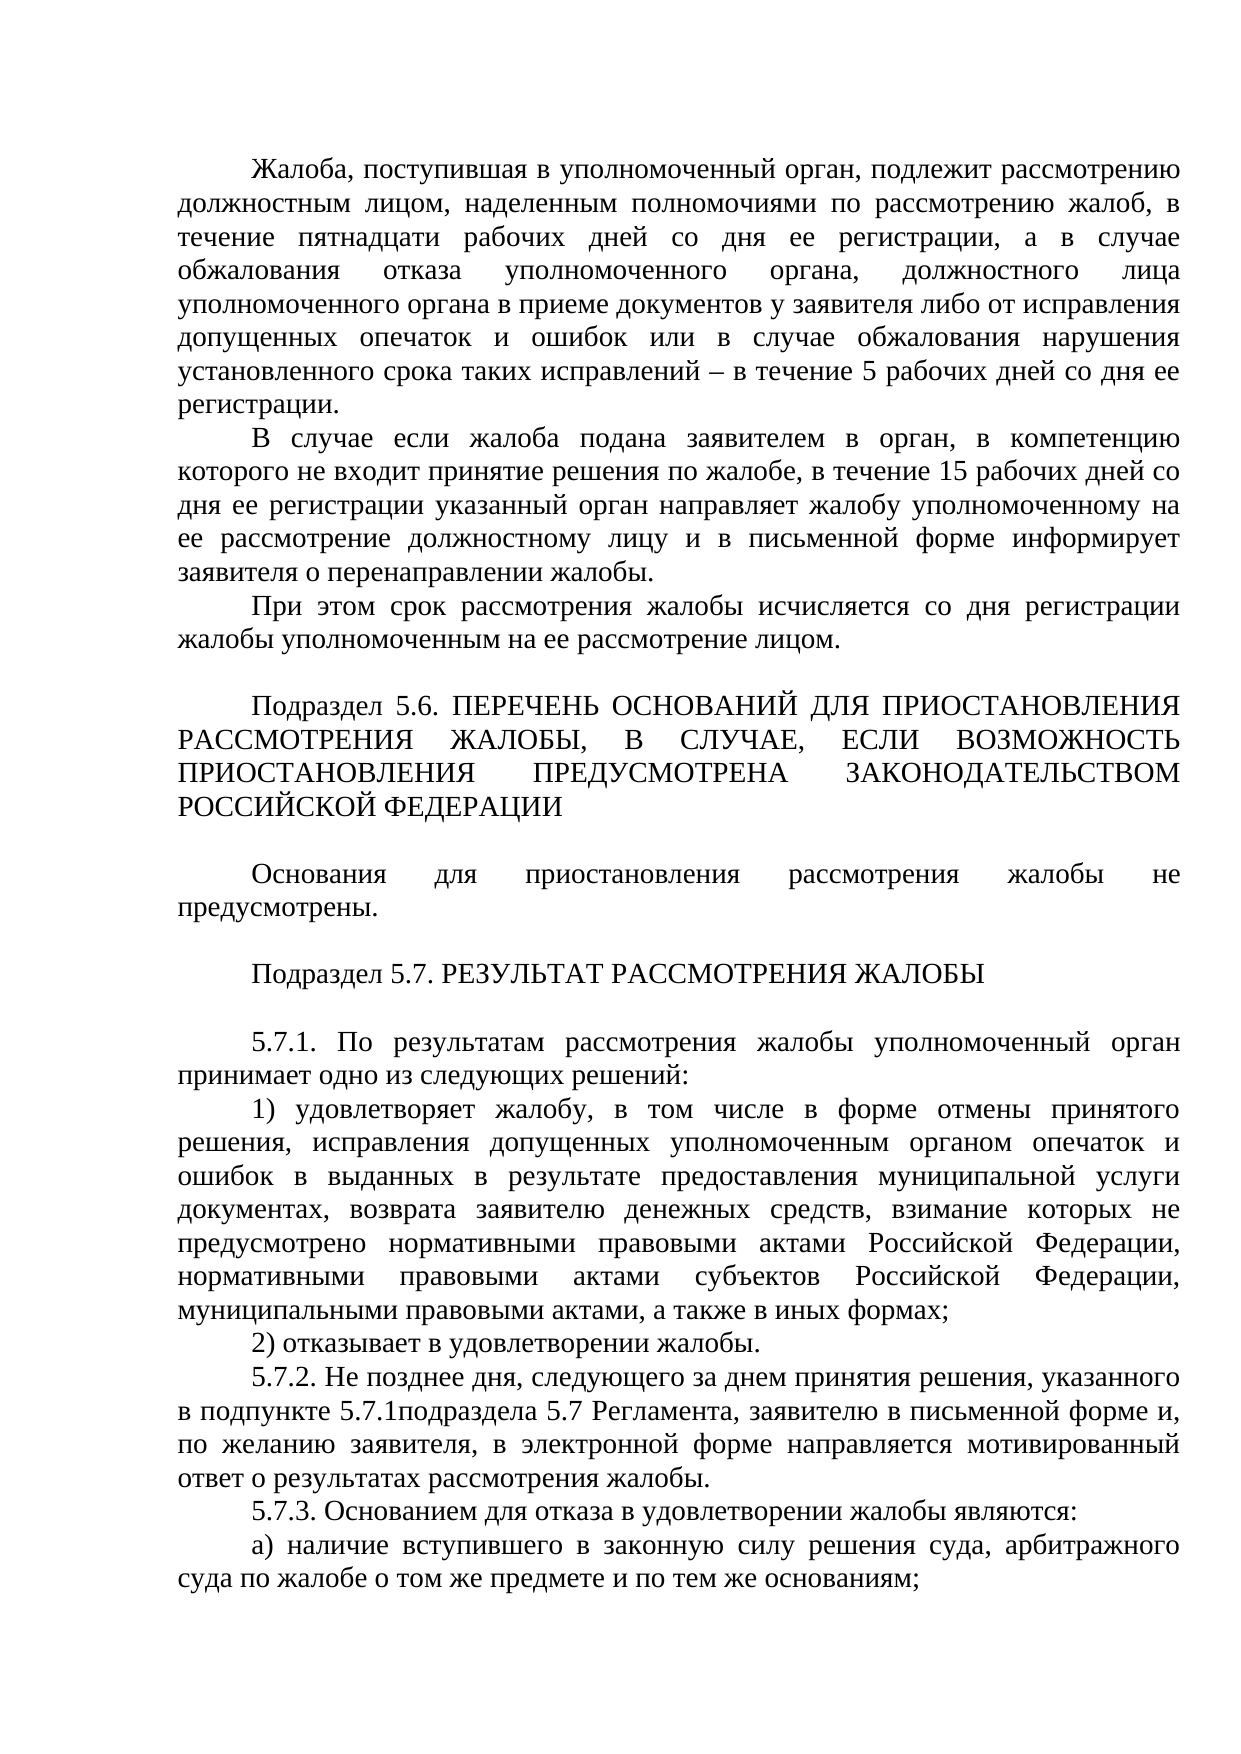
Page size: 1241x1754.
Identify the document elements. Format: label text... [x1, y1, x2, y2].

text 5.7.3. Основанием для отказа в удовлетворении жалобы являются: [177, 1493, 1181, 1527]
text 5.7.1. По результатам рассмотрения жалобы уполномоченный орган принимает одно из следующих решений: [177, 1024, 1181, 1091]
text Основания для приостановления рассмотрения жалобы не предусмотрены. [177, 856, 1181, 923]
text Жалоба, поступившая в уполномоченный орган, подлежит рассмотрению должностным лицом, наделенным полномочиями по рассмотрению жалоб, в течение пятнадцати рабочих дней со дня ее регистрации, а в случае обжалования отказа уполномоченного органа, должностного лица уполномоченного органа в приеме документов у заявителя либо от исправления допущенных опечаток и ошибок или в случае обжалования нарушения установленного срока таких исправлений – в течение 5 рабочих дней со дня ее регистрации. [177, 152, 1181, 420]
text Подраздел 5.7. РЕЗУЛЬТАТ РАССМОТРЕНИЯ ЖАЛОБЫ [177, 957, 1181, 990]
text 5.7.2. Не позднее дня, следующего за днем принятия решения, указанного в подпункте 5.7.1подраздела 5.7 Регламента, заявителю в письменной форме и, по желанию заявителя, в электронной форме направляется мотивированный ответ о результатах рассмотрения жалобы. [177, 1359, 1181, 1493]
text 1) удовлетворяет жалобу, в том числе в форме отмены принятого решения, исправления допущенных уполномоченным органом опечаток и ошибок в выданных в результате предоставления муниципальной услуги документах, возврата заявителю денежных средств, взимание которых не предусмотрено нормативными правовыми актами Российской Федерации, нормативными правовыми актами субъектов Российской Федерации, муниципальными правовыми актами, а также в иных формах; [177, 1091, 1181, 1326]
text Подраздел 5.6. ПЕРЕЧЕНЬ ОСНОВАНИЙ ДЛЯ ПРИОСТАНОВЛЕНИЯ РАССМОТРЕНИЯ ЖАЛОБЫ, В СЛУЧАЕ, ЕСЛИ ВОЗМОЖНОСТЬ ПРИОСТАНОВЛЕНИЯ ПРЕДУСМОТРЕНА ЗАКОНОДАТЕЛЬСТВОМ РОССИЙСКОЙ ФЕДЕРАЦИИ [177, 688, 1181, 822]
text В случае если жалоба подана заявителем в орган, в компетенцию которого не входит принятие решения по жалобе, в течение 15 рабочих дней со дня ее регистрации указанный орган направляет жалобу уполномоченному на ее рассмотрение должностному лицу и в письменной форме информирует заявителя о перенаправлении жалобы. [177, 420, 1181, 588]
text 2) отказывает в удовлетворении жалобы. [177, 1326, 1181, 1359]
text При этом срок рассмотрения жалобы исчисляется со дня регистрации жалобы уполномоченным на ее рассмотрение лицом. [177, 588, 1181, 655]
text а) наличие вступившего в законную силу решения суда, арбитражного суда по жалобе о том же предмете и по тем же основаниям; [177, 1527, 1181, 1594]
